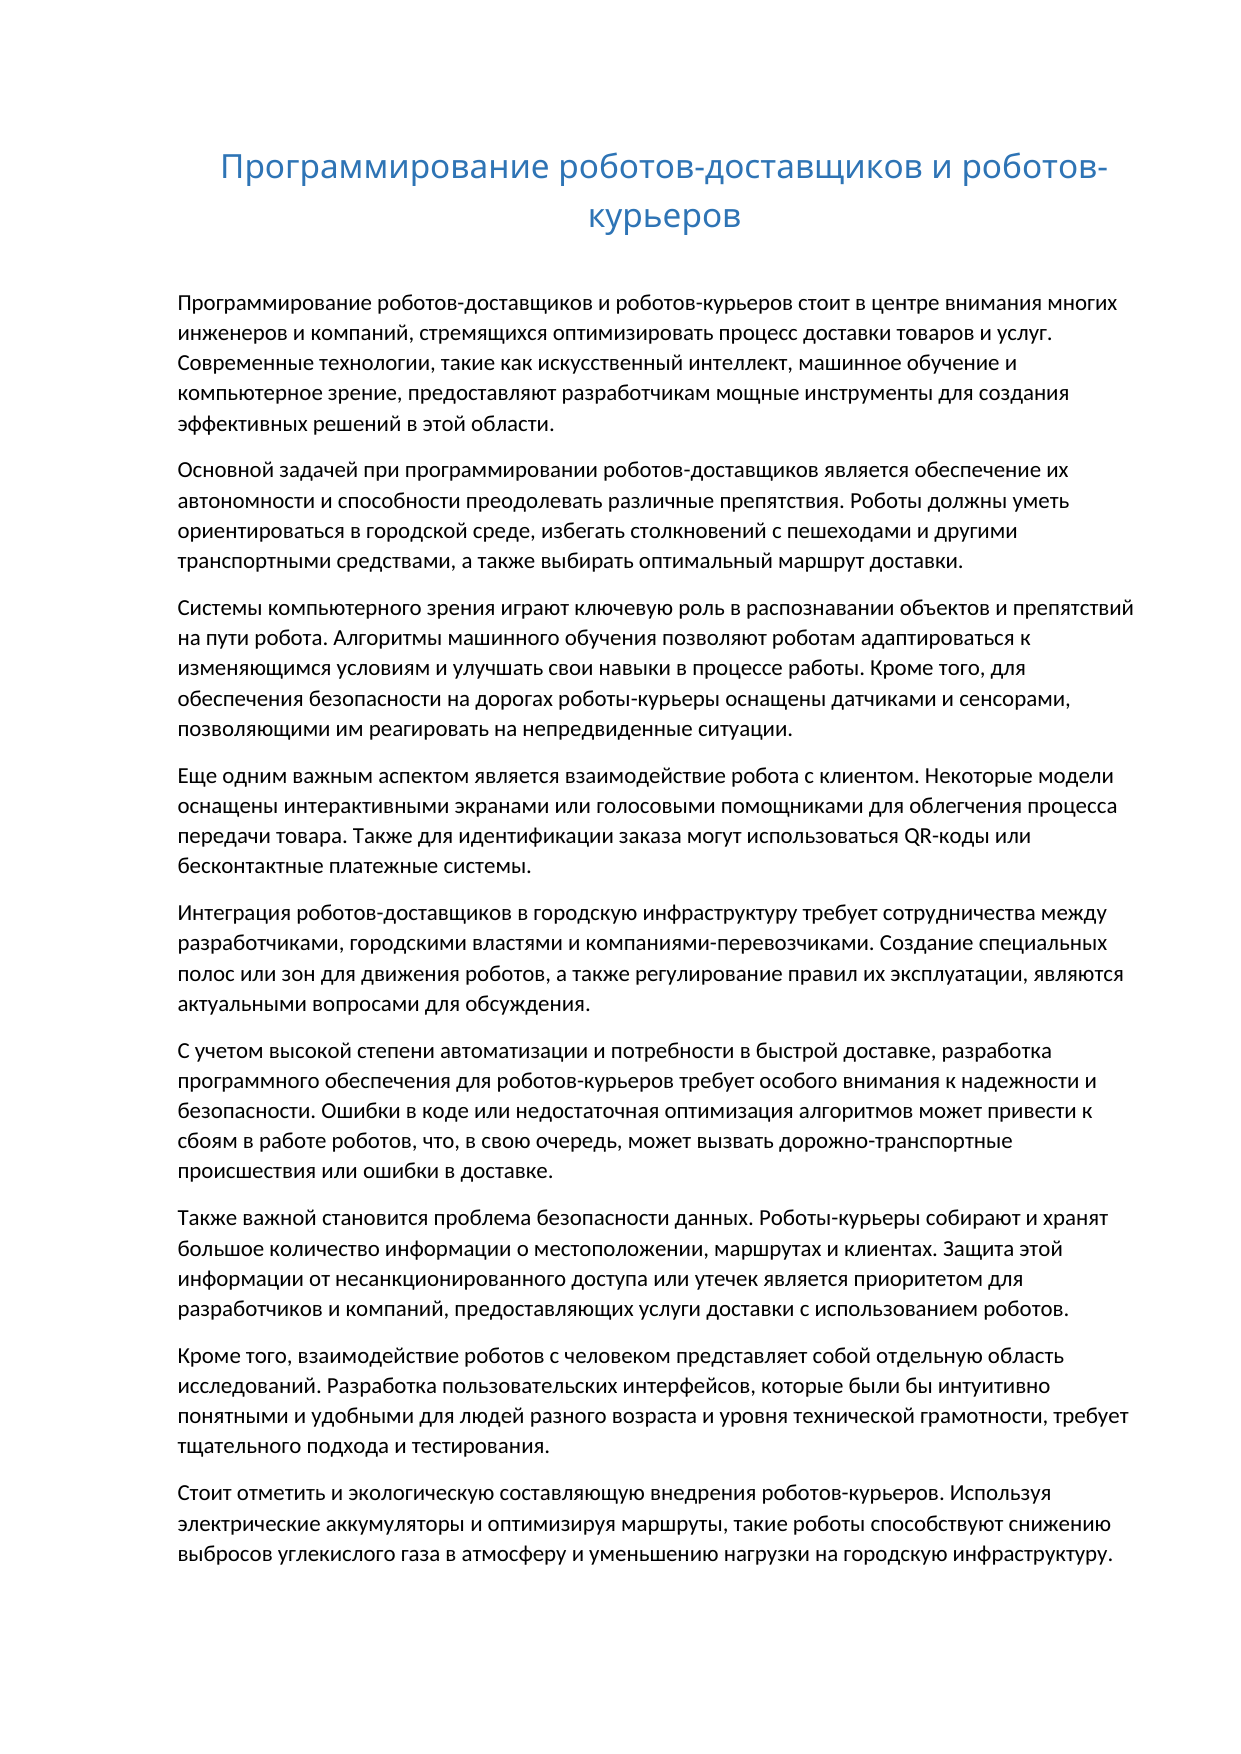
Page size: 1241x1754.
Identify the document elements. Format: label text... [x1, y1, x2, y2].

text Еще одним важным аспектом является взаимодействие робота с клиентом. Некоторые модели оснащены интерактивными экранами или голосовыми помощниками для облегчения процесса передачи товара. Также для идентификации заказа могут использоваться QR-коды или бесконтактные платежные системы. [177, 761, 1152, 879]
text С учетом высокой степени автоматизации и потребности в быстрой доставке, разработка программного обеспечения для роботов-курьеров требует особого внимания к надежности и безопасности. Ошибки в коде или недостаточная оптимизация алгоритмов может привести к сбоям в работе роботов, что, в свою очередь, может вызвать дорожно-транспортные происшествия или ошибки в доставке. [177, 1036, 1152, 1185]
text Кроме того, взаимодействие роботов с человеком представляет собой отдельную область исследований. Разработка пользовательских интерфейсов, которые были бы интуитивно понятными и удобными для людей разного возраста и уровня технической грамотности, требует тщательного подхода и тестирования. [177, 1341, 1152, 1460]
text Системы компьютерного зрения играют ключевую роль в распознавании объектов и препятствий на пути робота. Алгоритмы машинного обучения позволяют роботам адаптироваться к изменяющимся условиям и улучшать свои навыки в процессе работы. Кроме того, для обеспечения безопасности на дорогах роботы-курьеры оснащены датчиками и сенсорами, позволяющими им реагировать на непредвиденные ситуации. [177, 593, 1152, 742]
text Интеграция роботов-доставщиков в городскую инфраструктуру требует сотрудничества между разработчиками, городскими властями и компаниями-перевозчиками. Создание специальных полос или зон для движения роботов, а также регулирование правил их эксплуатации, являются актуальными вопросами для обсуждения. [177, 898, 1152, 1017]
text Стоит отметить и экологическую составляющую внедрения роботов-курьеров. Используя электрические аккумуляторы и оптимизируя маршруты, такие роботы способствуют снижению выбросов углекислого газа в атмосферу и уменьшению нагрузки на городскую инфраструктуру. [177, 1478, 1152, 1567]
text Основной задачей при программировании роботов-доставщиков является обеспечение их автономности и способности преодолевать различные препятствия. Роботы должны уметь ориентироваться в городской среде, избегать столкновений с пешеходами и другими транспортными средствами, а также выбирать оптимальный маршрут доставки. [177, 456, 1152, 574]
text Также важной становится проблема безопасности данных. Роботы-курьеры собирают и хранят большое количество информации о местоположении, маршрутах и клиентах. Защита этой информации от несанкционированного доступа или утечек является приоритетом для разработчиков и компаний, предоставляющих услуги доставки с использованием роботов. [177, 1203, 1152, 1322]
subtitle Программирование роботов-доставщиков и роботов-курьеров [177, 143, 1152, 237]
text Программирование роботов-доставщиков и роботов-курьеров стоит в центре внимания многих инженеров и компаний, стремящихся оптимизировать процесс доставки товаров и услуг. Современные технологии, такие как искусственный интеллект, машинное обучение и компьютерное зрение, предоставляют разработчикам мощные инструменты для создания эффективных решений в этой области. [177, 288, 1152, 437]
